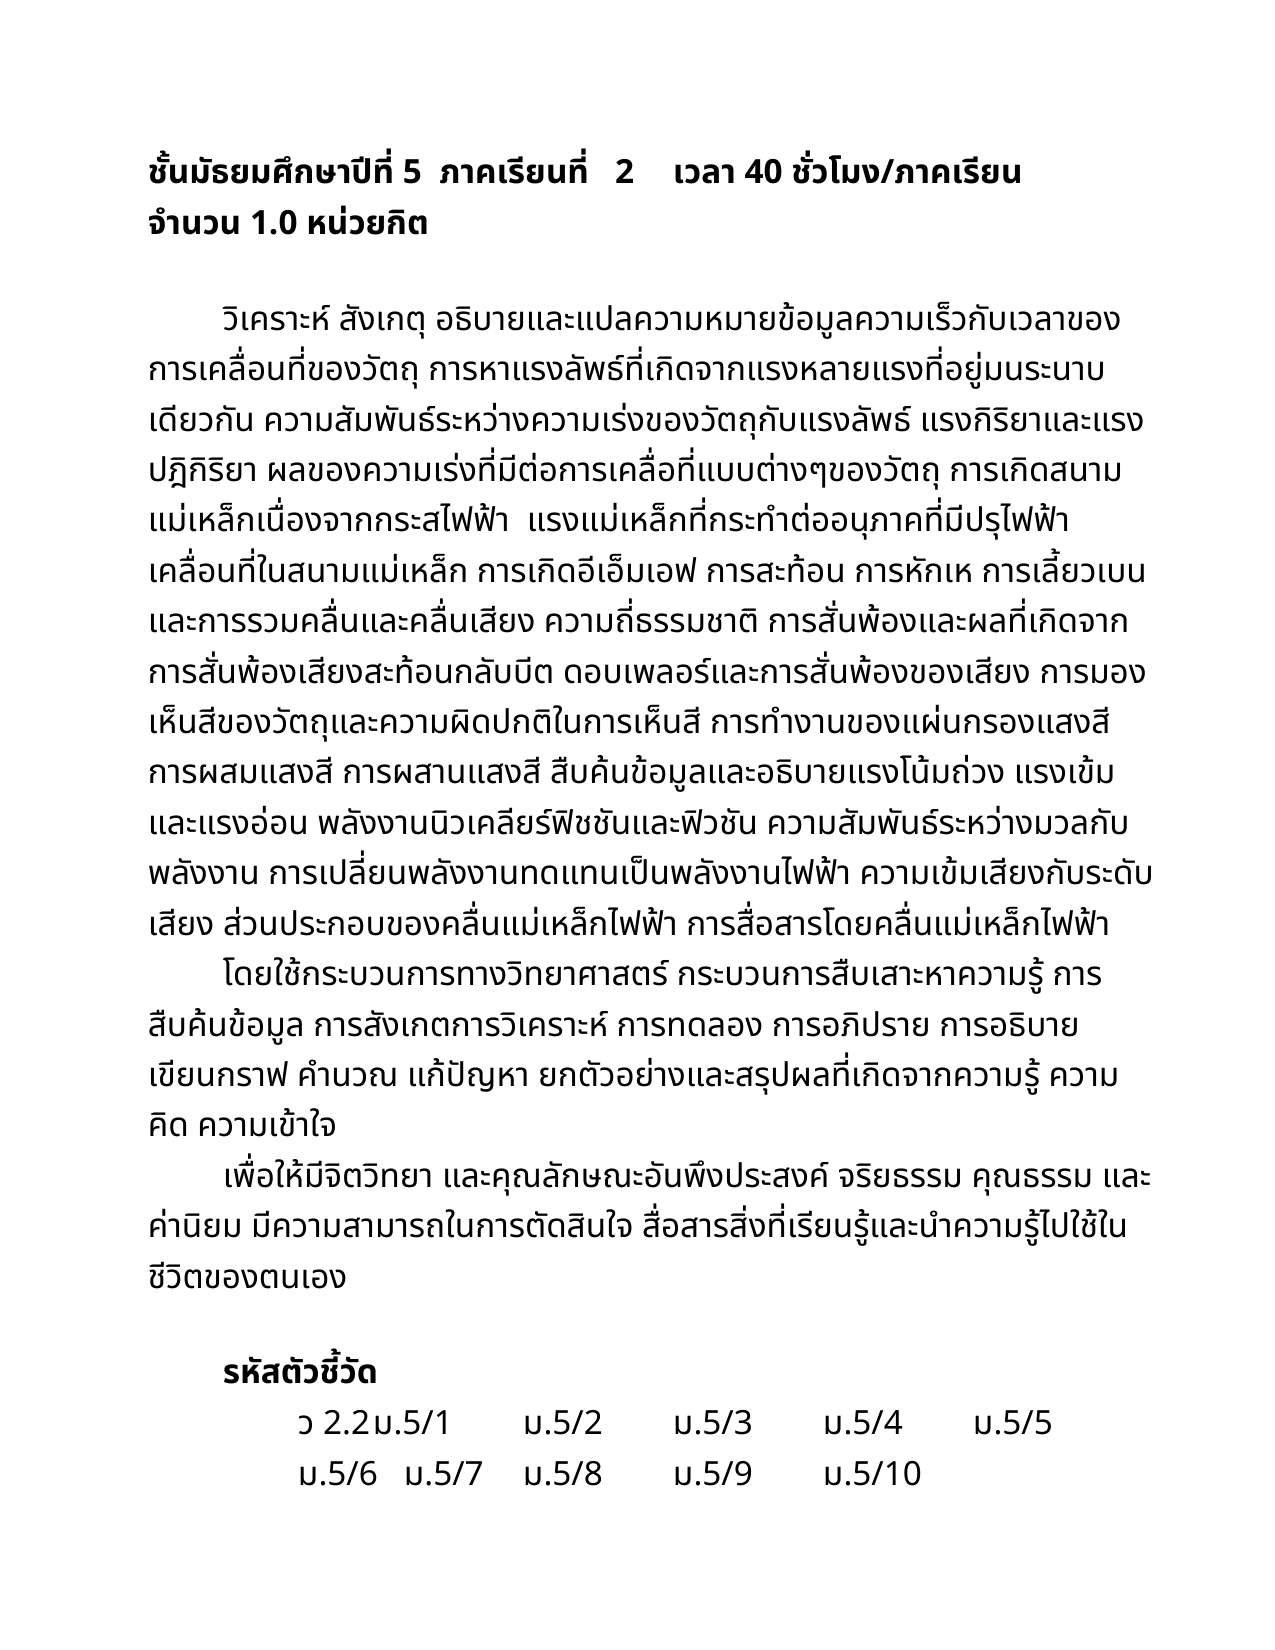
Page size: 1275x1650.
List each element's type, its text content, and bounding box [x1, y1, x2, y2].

text ว 2.2 ม.5/1 ม.5/2 ม.5/3 ม.5/4 ม.5/5 ม.5/6 ม.5/7 ม.5/8 ม.5/9 ม.5/10 [223, 1399, 1157, 1500]
text วิเคราะห์ สังเกตุ อธิบายและแปลความหมายข้อมูลความเร็วกับเวลาของการเคลื่อนที่ของวัตถุ การหาแรงลัพธ์ที่เกิดจากแรงหลายแรงที่อยู่มนระนาบเดียวกัน ความสัมพันธ์ระหว่างความเร่งของวัตถุกับแรงลัพธ์ แรงกิริยาและแรงปฎิกิริยา ผลของความเร่งที่มีต่อการเคลื่อที่แบบต่างๆของวัตถุ การเกิดสนามแม่เหล็กเนื่องจากกระสไฟฟ้า แรงแม่เหล็กที่กระทำต่ออนุภาคที่มีปรุไฟฟ้าเคลื่อนที่ในสนามแม่เหล็ก การเกิดอีเอ็มเอฟ การสะท้อน การหักเห การเลี้ยวเบนและการรวมคลื่นและคลื่นเสียง ความถี่ธรรมชาติ การสั่นพ้องและผลที่เกิดจากการสั่นพ้องเสียงสะท้อนกลับบีต ดอบเพลอร์และการสั่นพ้องของเสียง การมองเห็นสีของวัตถุและความผิดปกติในการเห็นสี การทำงานของแผ่นกรองแสงสี การผสมแสงสี การผสานแสงสี สืบค้นข้อมูลและอธิบายแรงโน้มถ่วง แรงเข้มและแรงอ่อน พลังงานนิวเคลียร์ฟิชชันและฟิวชัน ความสัมพันธ์ระหว่างมวลกับพลังงาน การเปลี่ยนพลังงานทดแทนเป็นพลังงานไฟฟ้า ความเข้มเสียงกับระดับเสียง ส่วนประกอบของคลื่นแม่เหล็กไฟฟ้า การสื่อสารโดยคลื่นแม่เหล็กไฟฟ้า [148, 295, 1157, 950]
text โดยใช้กระบวนการทางวิทยาศาสตร์ กระบวนการสืบเสาะหาความรู้ การสืบค้นข้อมูล การสังเกตการวิเคราะห์ การทดลอง การอภิปราย การอธิบาย เขียนกราฟ คำนวณ แก้ปัญหา ยกตัวอย่างและสรุปผลที่เกิดจากความรู้ ความคิด ความเข้าใจ [148, 950, 1157, 1152]
text เพื่อให้มีจิตวิทยา และคุณลักษณะอันพึงประสงค์ จริยธรรม คุณธรรม และค่านิยม มีความสามารถในการตัดสินใจ สื่อสารสิ่งที่เรียนรู้และนำความรู้ไปใช้ในชีวิตของตนเอง [148, 1152, 1157, 1303]
text รหัสตัวชี้วัด [148, 1348, 1157, 1399]
text ชั้นมัธยมศึกษาปีที่ 5 ภาคเรียนที่ 2 เวลา 40 ชั่วโมง/ภาคเรียน จำนวน 1.0 หน่วยกิต [148, 148, 1157, 249]
